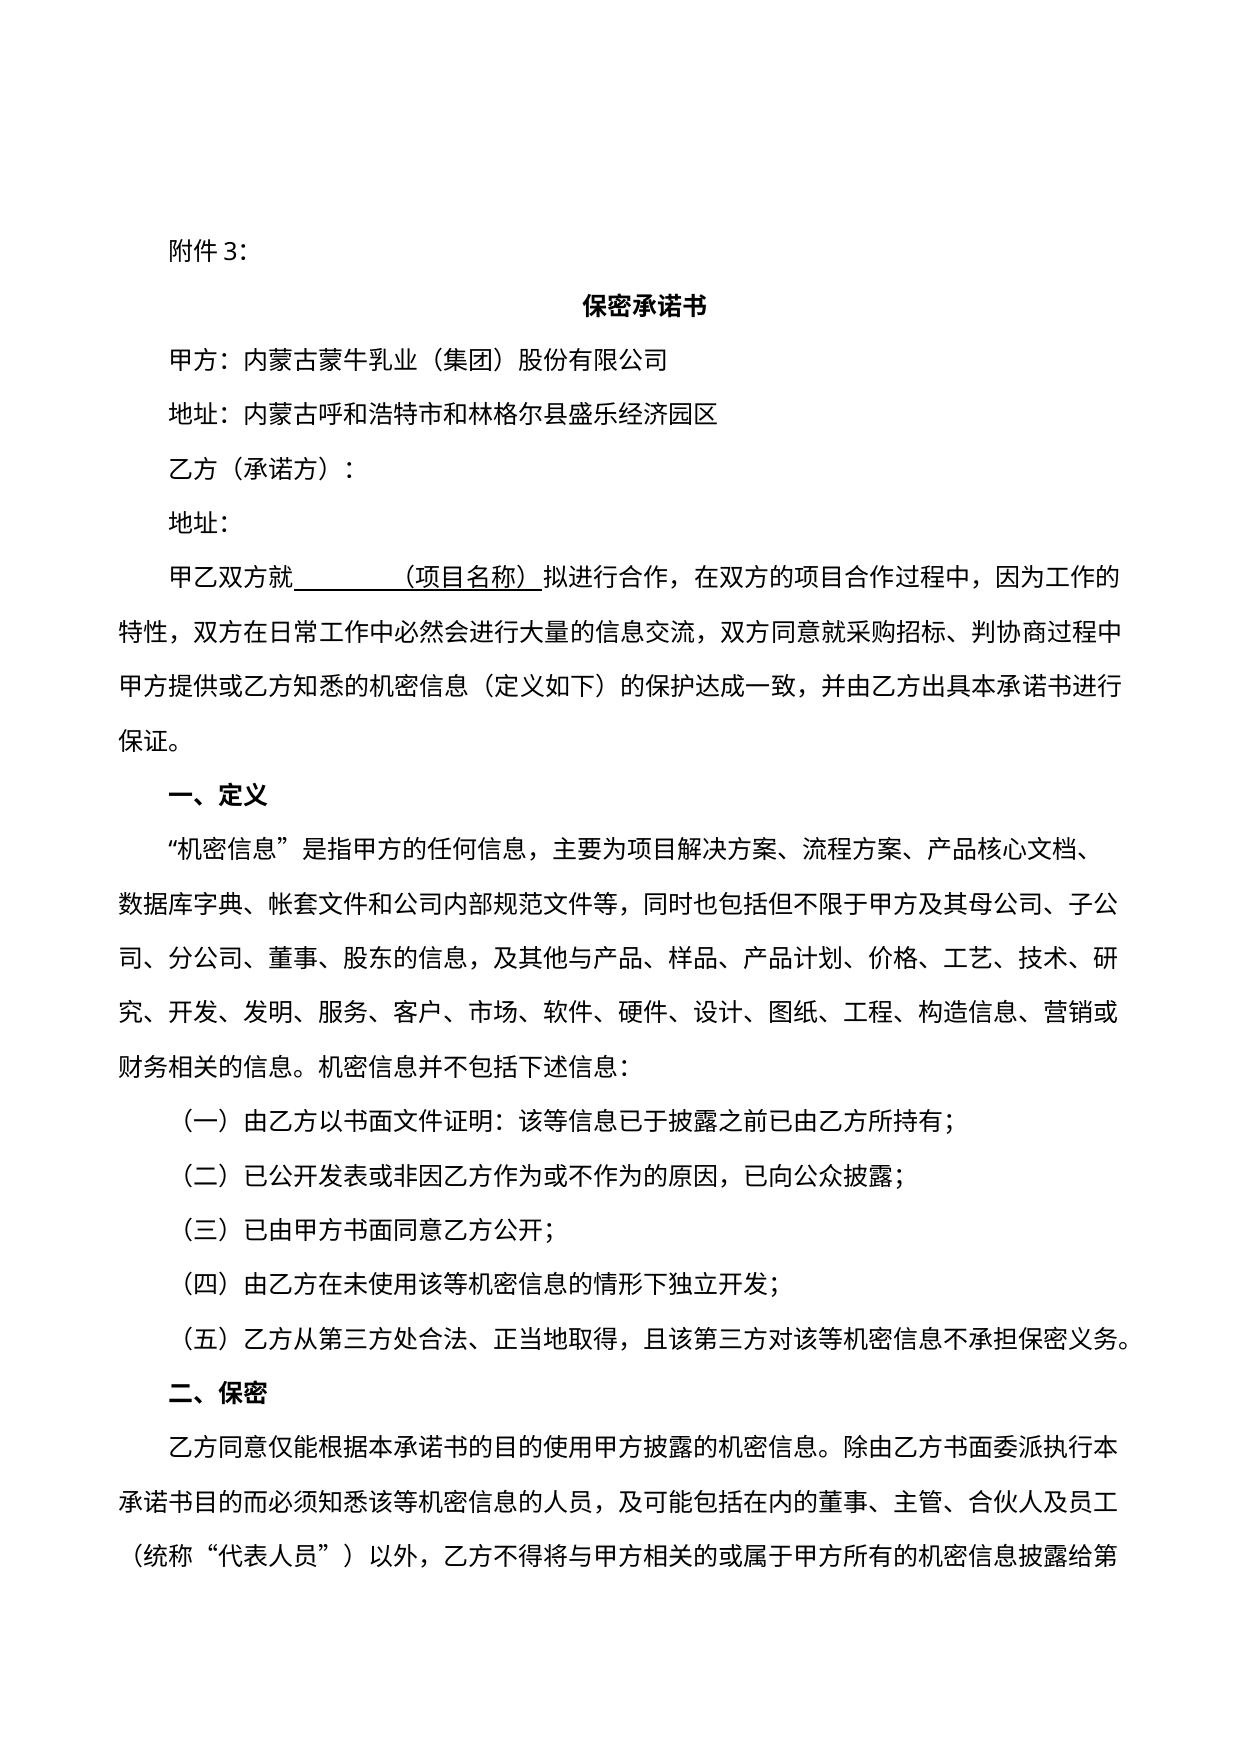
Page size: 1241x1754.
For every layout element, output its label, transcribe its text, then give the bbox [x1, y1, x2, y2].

text 二、保密 [118, 1373, 1122, 1410]
text 地址：内蒙古呼和浩特市和林格尔县盛乐经济园区 [118, 395, 1122, 431]
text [118, 1428, 1122, 1573]
text 地址： [118, 503, 1122, 540]
text 一、定义 [118, 775, 1122, 812]
text （二）已公开发表或非因乙方作为或不作为的原因，已向公众披露； [118, 1156, 1122, 1192]
text （三）已由甲方书面同意乙方公开； [118, 1210, 1122, 1247]
text 甲乙双方就 （项目名称）拟进行合作，在双方的项目合作过程中，因为工作的特性，双方在日常工作中必然会进行大量的信息交流，双方同意就采购招标、判协商过程中甲方提供或乙方知悉的机密信息（定义如下）的保护达成一致，并由乙方出具本承诺书进行保证。 [118, 558, 1122, 757]
text 保密承诺书 [118, 286, 1122, 322]
text （四）由乙方在未使用该等机密信息的情形下独立开发； [118, 1265, 1122, 1301]
text （一）由乙方以书面文件证明：该等信息已于披露之前已由乙方所持有； [118, 1102, 1122, 1138]
text “机密信息”是指甲方的任何信息，主要为项目解决方案、流程方案、产品核心文档、数据库字典、帐套文件和公司内部规范文件等，同时也包括但不限于甲方及其母公司、子公司、分公司、董事、股东的信息，及其他与产品、样品、产品计划、价格、工艺、技术、研究、开发、发明、服务、客户、市场、软件、硬件、设计、图纸、工程、构造信息、营销或财务相关的信息。机密信息并不包括下述信息： [118, 830, 1122, 1083]
text 甲方：内蒙古蒙牛乳业（集团）股份有限公司 [118, 340, 1122, 377]
text 乙方（承诺方）： [118, 449, 1122, 485]
text （五）乙方从第三方处合法、正当地取得，且该第三方对该等机密信息不承担保密义务。 [118, 1319, 1122, 1355]
text 附件3： [118, 232, 1122, 268]
